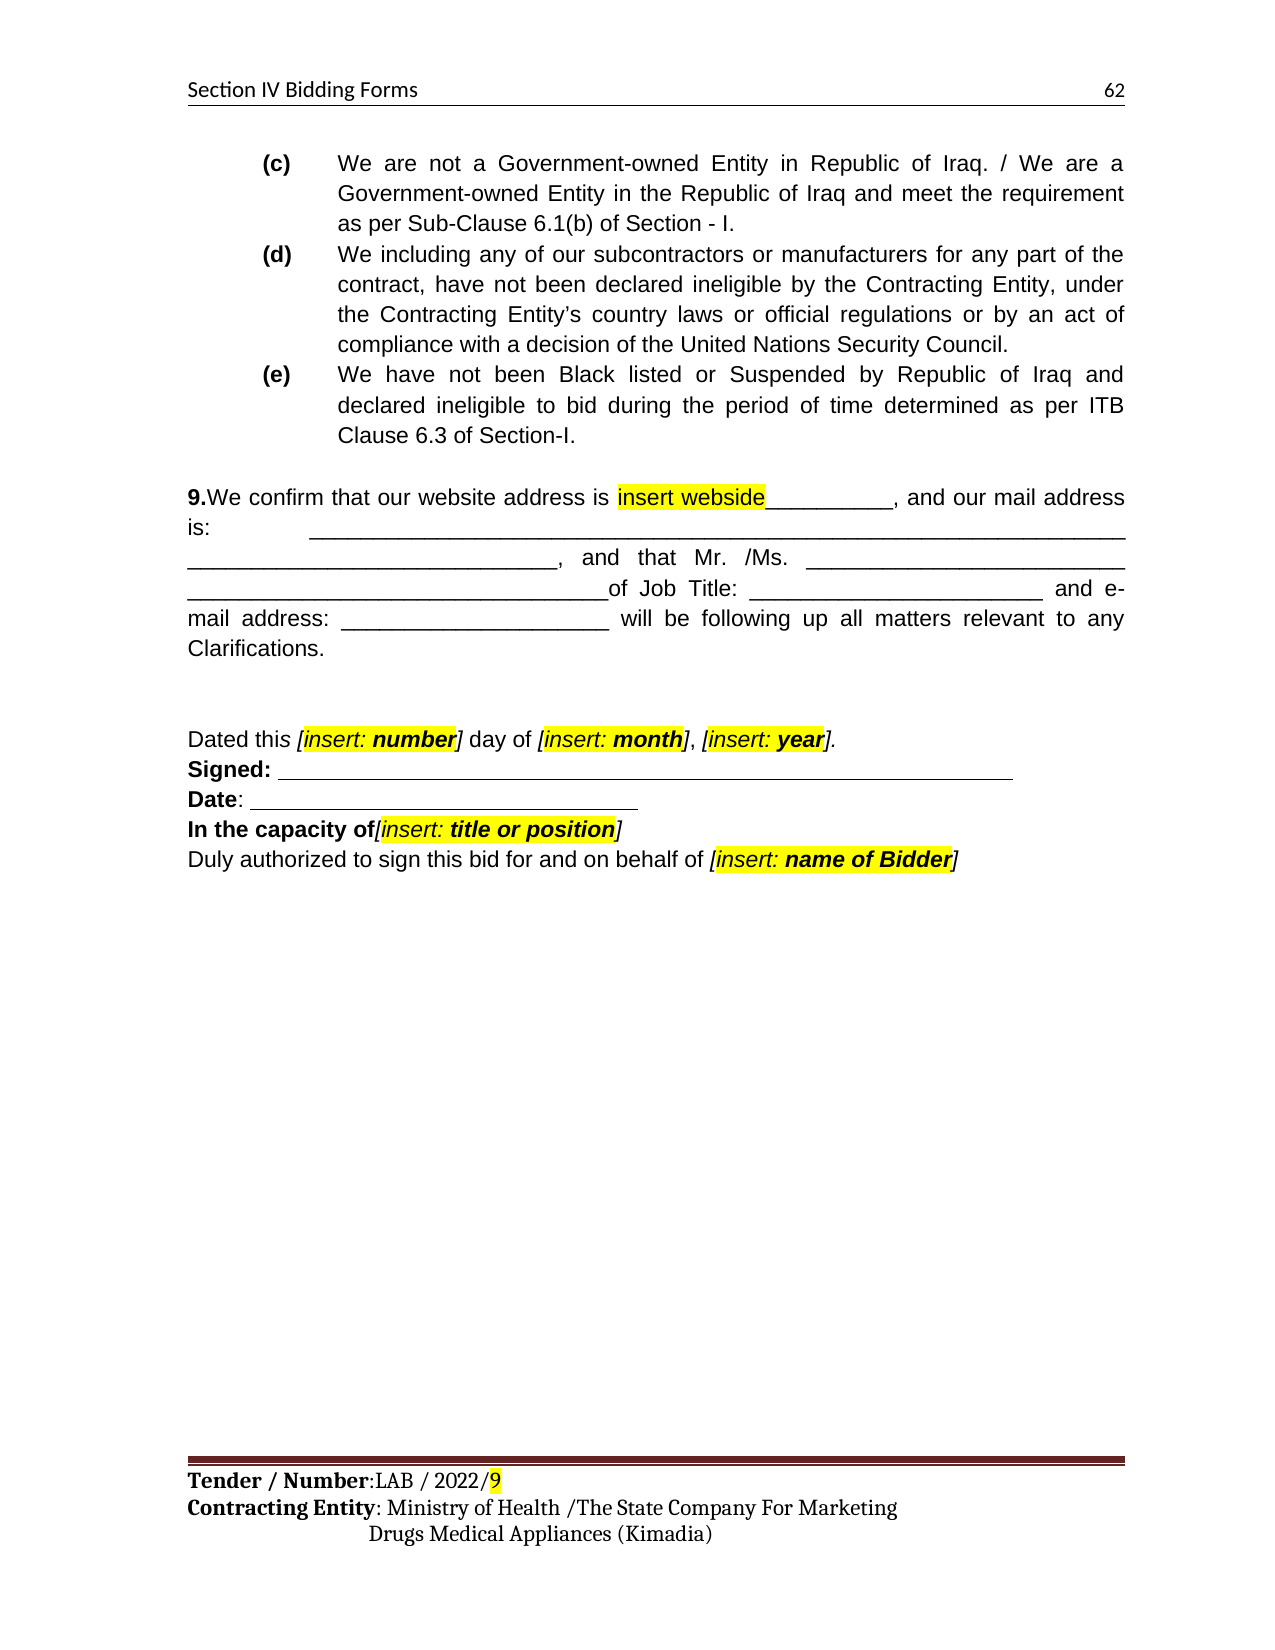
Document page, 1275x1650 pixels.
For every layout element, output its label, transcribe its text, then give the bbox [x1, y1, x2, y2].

text 9.We confirm that our website address is insert webside__________, and our mail address is: ________________________________________________________________ _____________________________, and that Mr. /Ms. _________________________ _________________________________of Job Title: _______________________ and e-mail address: _____________________ will be following up all matters relevant to any Clarifications. [187, 484, 1125, 661]
text In the capacity of[insert: title or position] [187, 816, 381, 843]
text Dated this [insert: number] day of [insert: month], [insert: year]. [824, 726, 1125, 752]
text (d) We including any of our subcontractors or manufacturers for any part of the contract, have not been declared ineligible by the Contracting Entity, under the Contracting Entity’s country laws or official regulations or by an act of compliance with a decision of the United Nations Security Council. [262, 241, 1125, 358]
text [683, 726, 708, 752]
text (c) We are not a Government-owned Entity in Republic of Iraq. / We are a Government-owned Entity in the Republic of Iraq and meet the requirement as per Sub-Clause 6.1(b) of Section - I. [262, 150, 1125, 237]
text (e) We have not been Black listed or Suspended by Republic of Iraq and declared ineligible to bid during the period of time determined as per ITB Clause 6.3 of Section-I. [262, 361, 1125, 448]
text In the capacity of[insert: title or position] [615, 816, 1125, 843]
text Date: [187, 786, 1125, 812]
text Signed: [187, 756, 1125, 782]
text Duly authorized to sign this bid for and on behalf of [insert: name of Bidder] [187, 846, 716, 873]
